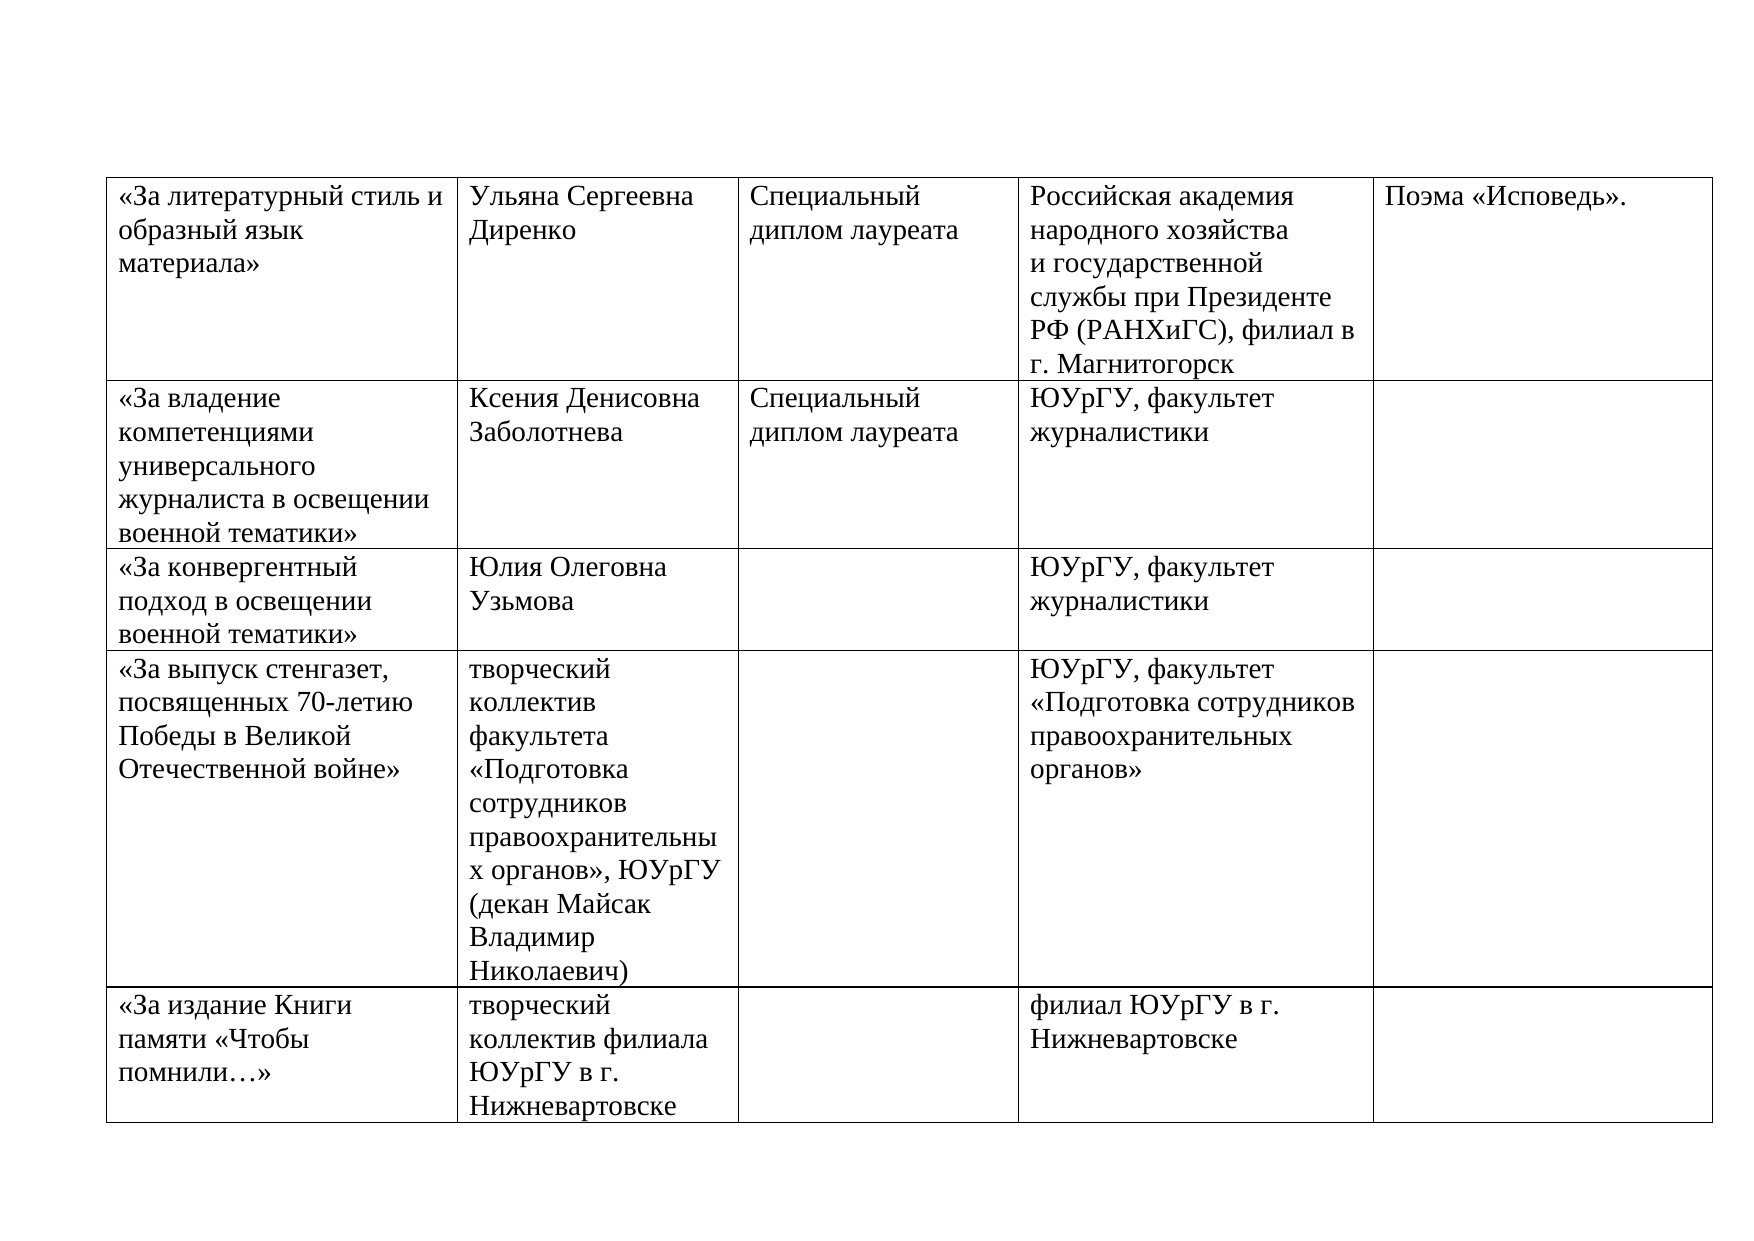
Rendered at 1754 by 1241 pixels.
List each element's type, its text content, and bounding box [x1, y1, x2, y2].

table_cell [1374, 549, 1712, 650]
table_cell творческий коллектив факультета «Подготовка сотрудников правоохранительных органов», ЮУрГУ (декан Майсак Владимир Николаевич) [458, 651, 738, 986]
table_cell ЮУрГУ, факультет журналистики [1019, 549, 1373, 650]
table_cell «За литературный стиль и образный язык материала» [107, 178, 457, 379]
table_cell Специальный диплом лауреата [739, 381, 1018, 548]
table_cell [1019, 988, 1373, 1122]
table_cell Поэма «Исповедь». [1374, 178, 1712, 379]
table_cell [107, 988, 457, 1122]
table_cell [458, 988, 738, 1122]
table_cell [1374, 651, 1712, 986]
table_cell Ульяна Сергеевна Диренко [458, 178, 738, 379]
table_cell «За выпуск стенгазет, посвященных 70-летию Победы в Великой Отечественной войне» [107, 651, 457, 986]
table_cell [739, 988, 1018, 1122]
table_cell [1374, 381, 1712, 548]
table_cell Юлия Олеговна Узьмова [458, 549, 738, 650]
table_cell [1019, 178, 1373, 379]
table_cell Ксения Денисовна Заболотнева [458, 381, 738, 548]
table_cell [739, 178, 1018, 379]
table_cell [1374, 988, 1712, 1122]
table_cell ЮУрГУ, факультет «Подготовка сотрудников правоохранительных органов» [1019, 651, 1373, 986]
table_cell «За конвергентный подход в освещении военной тематики» [107, 549, 457, 650]
table_cell [739, 549, 1018, 650]
table_cell «За владение компетенциями универсального журналиста в освещении военной тематики» [107, 381, 457, 548]
table_cell [739, 651, 1018, 986]
table_cell ЮУрГУ, факультет журналистики [1019, 381, 1373, 548]
